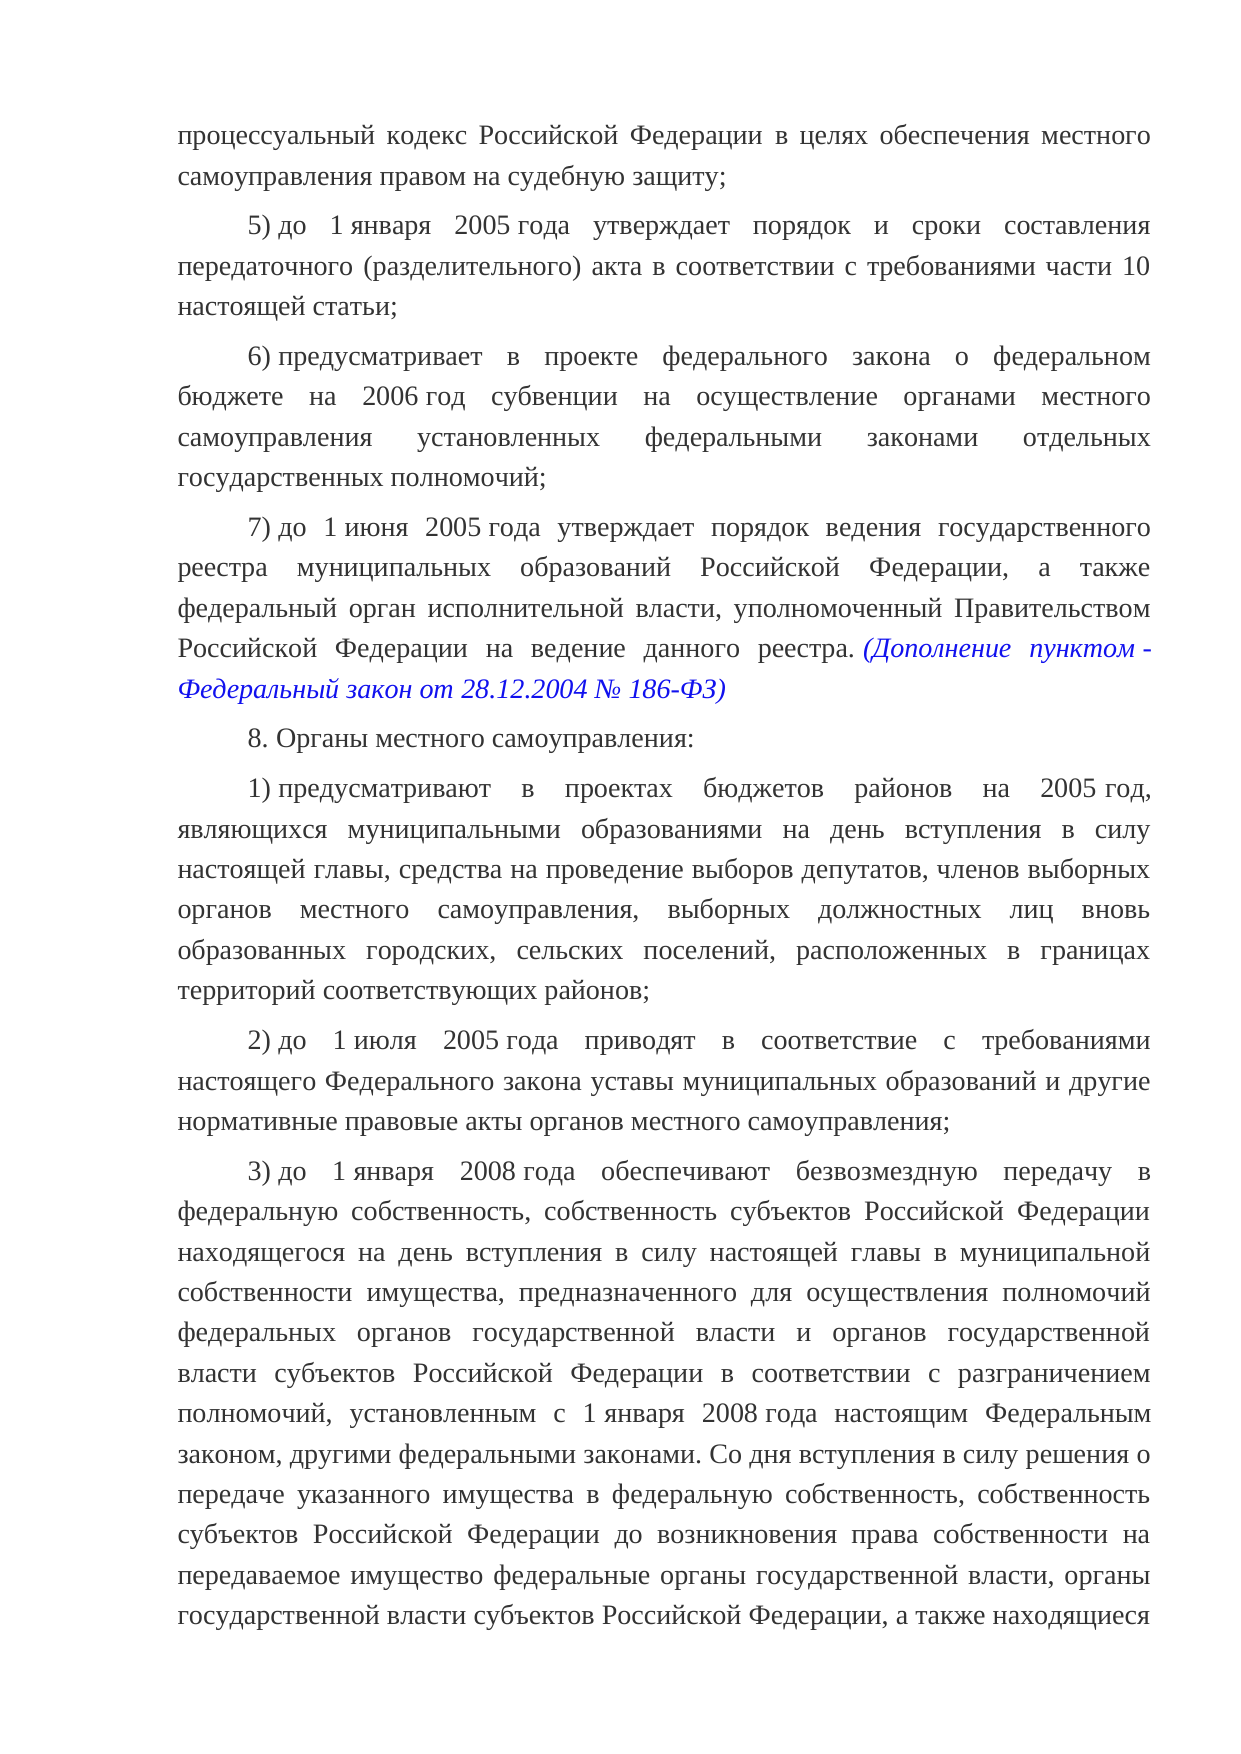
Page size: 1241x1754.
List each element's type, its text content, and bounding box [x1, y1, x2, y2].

text 6) предусматривает в проекте федерального закона о федеральном бюджете на 2006 год субвенции на осуществление органами местного самоуправления установленных федеральными законами отдельных государственных полномочий; [177, 339, 1152, 493]
text 2) до 1 июля 2005 года приводят в соответствие с требованиями настоящего Федерального закона уставы муниципальных образований и другие нормативные правовые акты органов местного самоуправления; [177, 1023, 1152, 1136]
text 7) до 1 июня 2005 года утверждает порядок ведения государственного реестра муниципальных образований Российской Федерации, а также федеральный орган исполнительной власти, уполномоченный Правительством Российской Федерации на ведение данного реестра. (Дополнение пунктом - Федеральный закон от 28.12.2004 № 186-ФЗ) [177, 510, 1152, 704]
text 1) предусматривают в проектах бюджетов районов на 2005 год, являющихся муниципальными образованиями на день вступления в силу настоящей главы, средства на проведение выборов депутатов, членов выборных органов местного самоуправления, выборных должностных лиц вновь образованных городских, сельских поселений, расположенных в границах территорий соответствующих районов; [177, 771, 1152, 1006]
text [177, 118, 1152, 191]
text 8. Органы местного самоуправления: [177, 721, 1152, 754]
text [177, 1154, 1152, 1631]
text 5) до 1 января 2005 года утверждает порядок и сроки составления передаточного (разделительного) акта в соответствии с требованиями части 10 настоящей статьи; [177, 208, 1152, 322]
